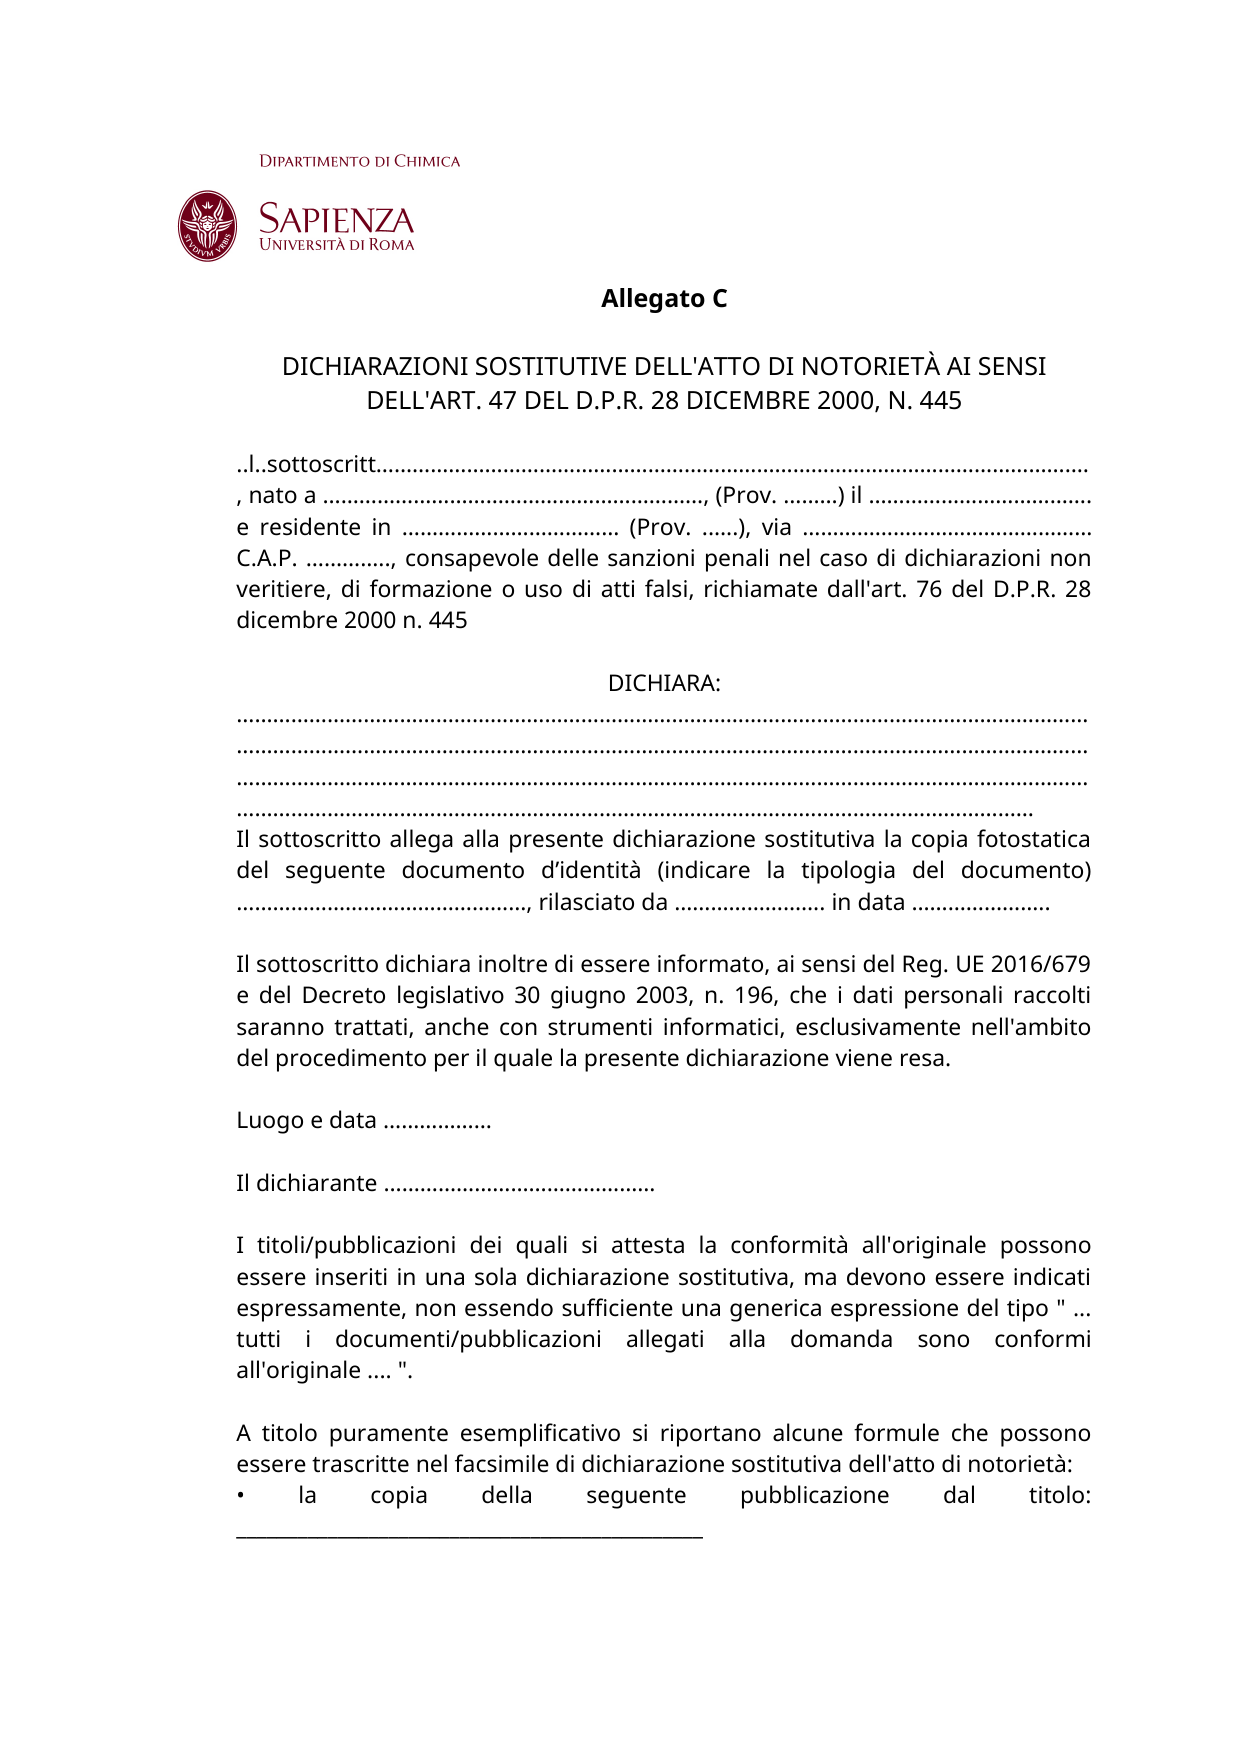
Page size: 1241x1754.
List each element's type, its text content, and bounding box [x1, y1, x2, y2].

text Allegato C [236, 281, 1092, 315]
text DICHIARA: [236, 667, 1092, 698]
picture [25, 24, 460, 291]
text …………………………………………………………………………………………………………………………………………………………………………………………………………………………………………………………………………………………………………………………………………………………………………………………………………………………………………………………………………………………………………… [236, 698, 1092, 823]
text Luogo e data ……………… [236, 1104, 1092, 1136]
text Il dichiarante ……………………………………… [236, 1167, 1092, 1198]
text ..l..sottoscritt………………………………………………………………………………………………………., nato a ………………………………………………………, (Prov. ………) il ………………………………. e residente in ……………………………… (Prov. ..….), via ………………………………………… C.A.P. ………….., consapevole delle sanzioni penali nel caso di dichiarazioni non veritiere, di formazione o uso di atti falsi, richiamate dall'art. 76 del D.P.R. 28 dicembre 2000 n. 445 [236, 448, 1092, 636]
text I titoli/pubblicazioni dei quali si attesta la conformità all'originale possono essere inseriti in una sola dichiarazione sostitutiva, ma devono essere indicati espressamente, non essendo sufficiente una generica espressione del tipo " ... tutti i documenti/pubblicazioni allegati alla domanda sono conformi all'originale .... ". [236, 1229, 1092, 1386]
text DICHIARAZIONI SOSTITUTIVE DELL'ATTO DI NOTORIETÀ AI SENSI DELL'ART. 47 DEL D.P.R. 28 DICEMBRE 2000, N. 445 [236, 349, 1092, 417]
text Il sottoscritto dichiara inoltre di essere informato, ai sensi del Reg. UE 2016/679 e del Decreto legislativo 30 giugno 2003, n. 196, che i dati personali raccolti saranno trattati, anche con strumenti informatici, esclusivamente nell'ambito del procedimento per il quale la presente dichiarazione viene resa. [236, 948, 1092, 1073]
text Il sottoscritto allega alla presente dichiarazione sostitutiva la copia fotostatica del seguente documento d’identità (indicare la tipologia del documento) …………………………………………, rilasciato da ……………………. in data ………………….. [236, 823, 1092, 917]
text A titolo puramente esemplificativo si riportano alcune formule che possono essere trascritte nel facsimile di dichiarazione sostitutiva dell'atto di notorietà: [236, 1417, 1092, 1479]
text • la copia della seguente pubblicazione dal titolo: ______________________________________________ [236, 1479, 1092, 1542]
